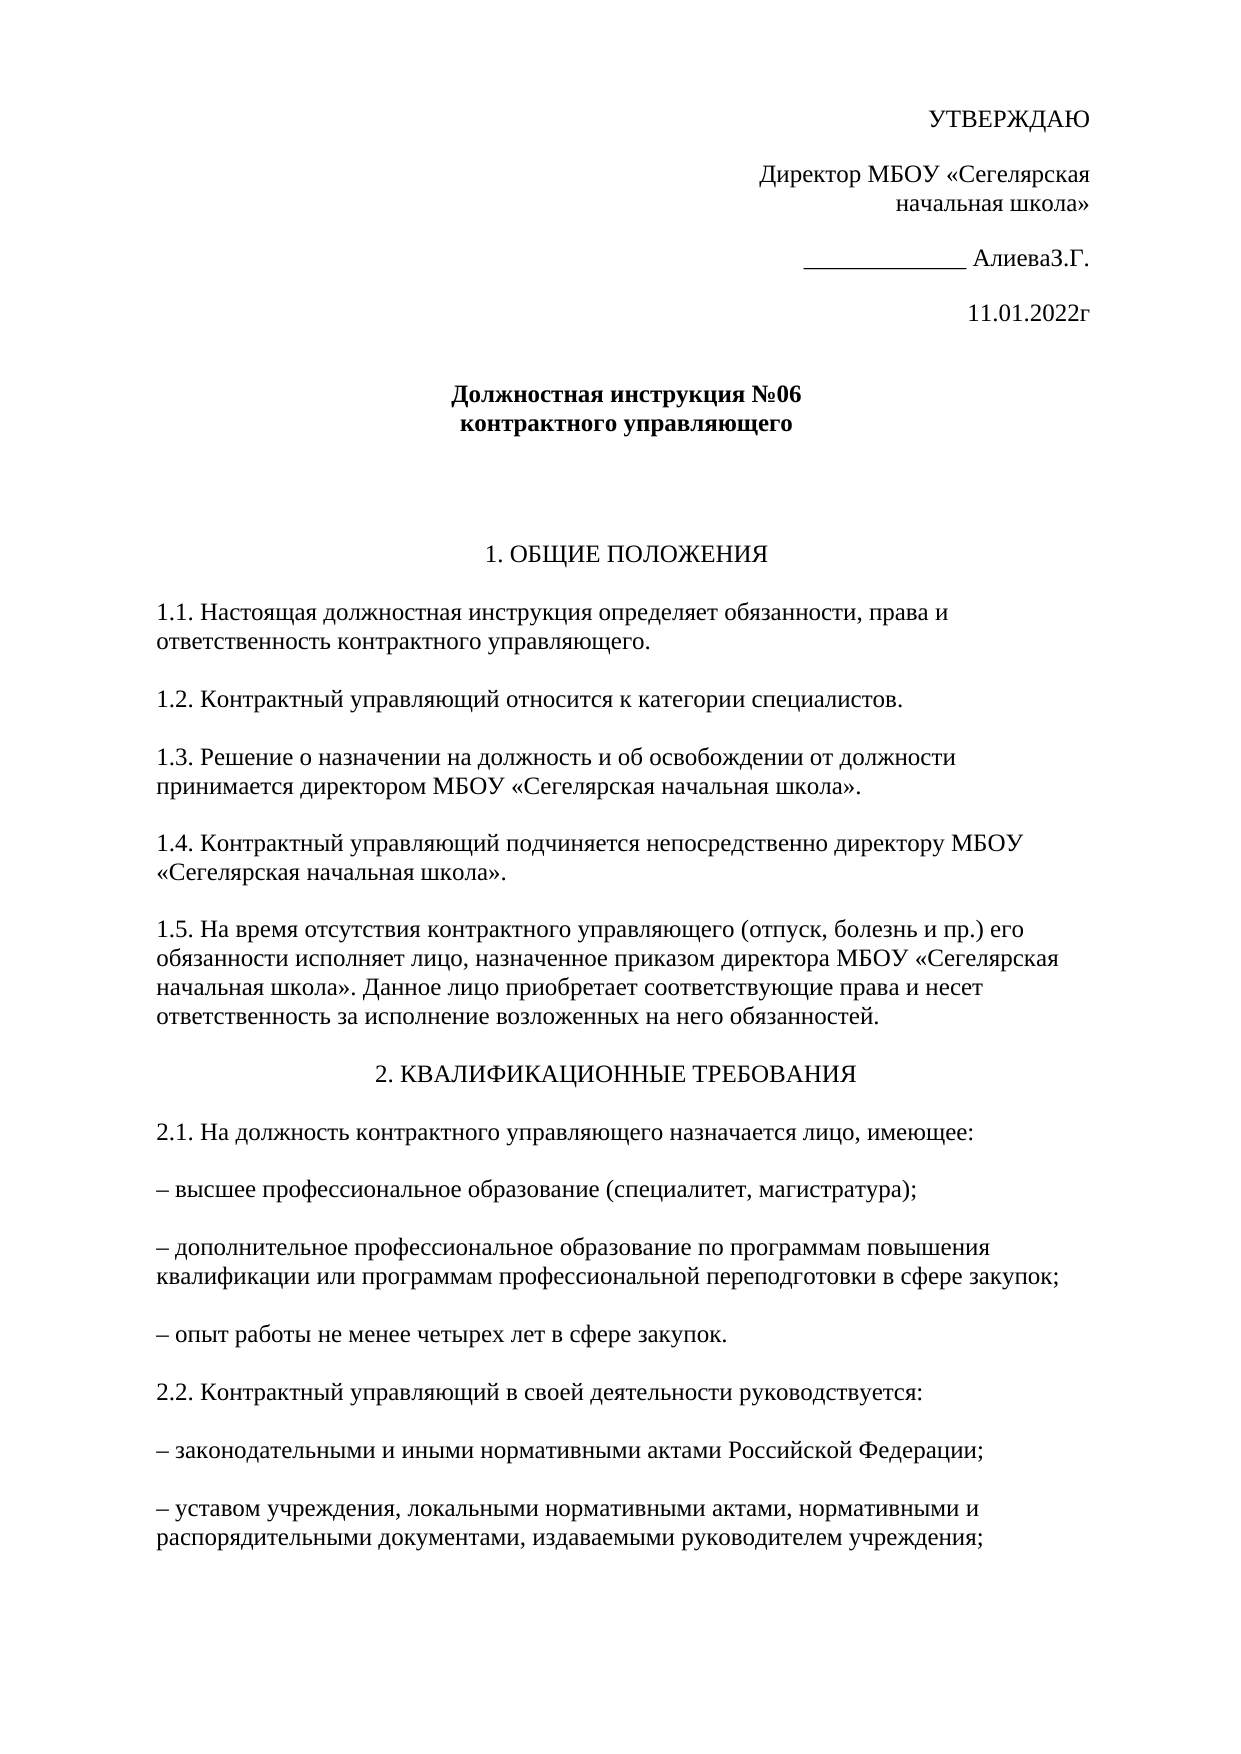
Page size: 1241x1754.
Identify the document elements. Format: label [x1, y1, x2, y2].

table_header [149, 89, 1104, 1587]
